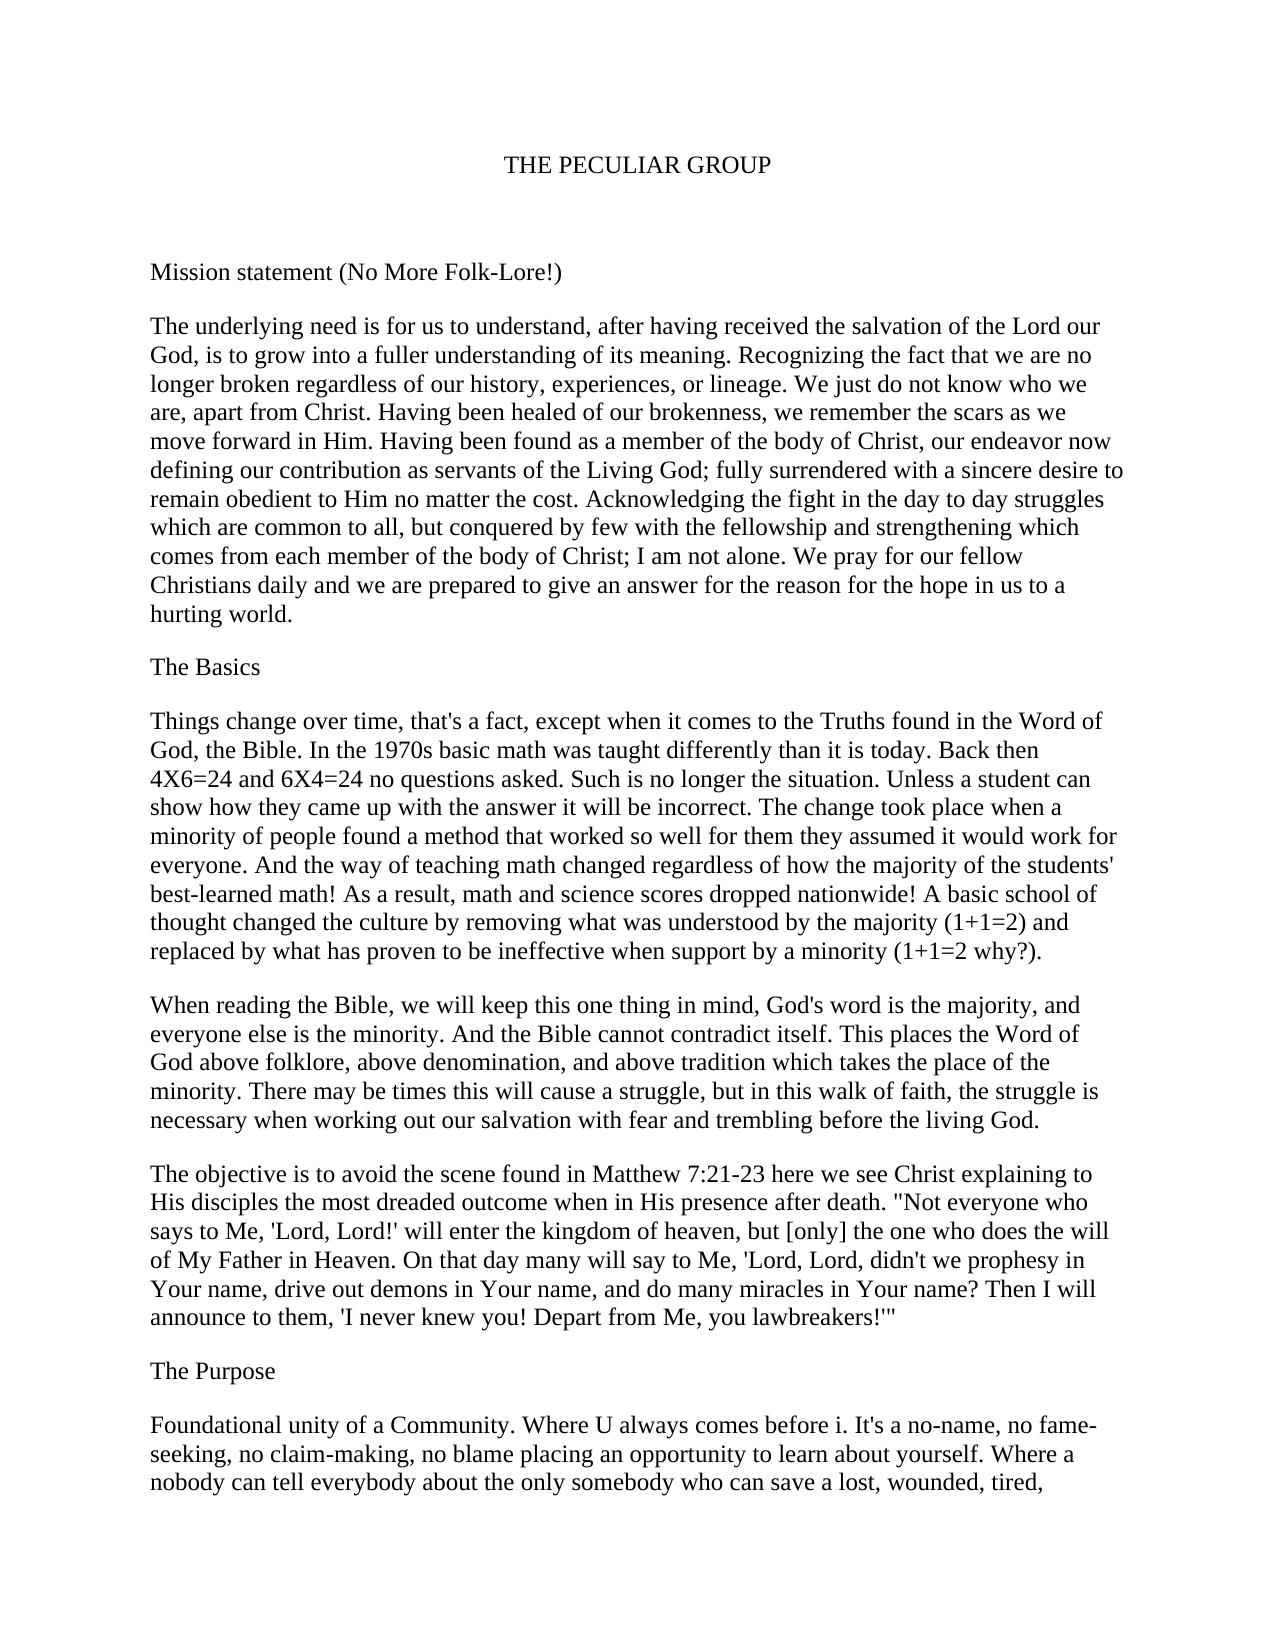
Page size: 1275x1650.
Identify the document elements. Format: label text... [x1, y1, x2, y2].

text When reading the Bible, we will keep this one thing in mind, God's word is the majority, and everyone else is the minority. And the Bible cannot contradict itself. This places the Word of God above folklore, above denomination, and above tradition which takes the place of the minority. There may be times this will cause a struggle, but in this walk of faith, the struggle is necessary when working out our salvation with fear and trembling before the living God. [150, 990, 1125, 1134]
text Things change over time, that's a fact, except when it comes to the Truths found in the Word of God, the Bible. In the 1970s basic math was taught differently than it is today. Back then 4X6=24 and 6X4=24 no questions asked. Such is no longer the situation. Unless a student can show how they came up with the answer it will be incorrect. The change took place when a minority of people found a method that worked so well for them they assumed it would work for everyone. And the way of teaching math changed regardless of how the majority of the students' best-learned math! As a result, math and science scores dropped nationwide! A basic school of thought changed the culture by removing what was understood by the majority (1+1=2) and replaced by what has proven to be ineffective when support by a minority (1+1=2 why?). [150, 706, 1125, 965]
text The objective is to avoid the scene found in Matthew 7:21-23 here we see Christ explaining to His disciples the most dreaded outcome when in His presence after death. "Not everyone who says to Me, 'Lord, Lord!' will enter the kingdom of heaven, but [only] the one who does the will of My Father in Heaven. On that day many will say to Me, 'Lord, Lord, didn't we prophesy in Your name, drive out demons in Your name, and do many miracles in Your name? Then I will announce to them, 'I never knew you! Depart from Me, you lawbreakers!'" [150, 1159, 1125, 1331]
text THE PECULIAR GROUP [150, 150, 1125, 179]
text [150, 1410, 1125, 1496]
text The underlying need is for us to understand, after having received the salvation of the Lord our God, is to grow into a fuller understanding of its meaning. Recognizing the fact that we are no longer broken regardless of our history, experiences, or lineage. We just do not know who we are, apart from Christ. Having been healed of our brokenness, we remember the scars as we move forward in Him. Having been found as a member of the body of Christ, our endeavor now defining our contribution as servants of the Living God; fully surrendered with a sincere desire to remain obedient to Him no matter the cost. Acknowledging the fight in the day to day struggles which are common to all, but conquered by few with the fellowship and strengthening which comes from each member of the body of Christ; I am not alone. We pray for our fellow Christians daily and we are prepared to give an answer for the reason for the hope in us to a hurting world. [150, 311, 1125, 627]
text The Purpose [150, 1356, 1125, 1385]
text The Basics [150, 652, 1125, 681]
text Mission statement (No More Folk-Lore!) [150, 257, 1125, 286]
